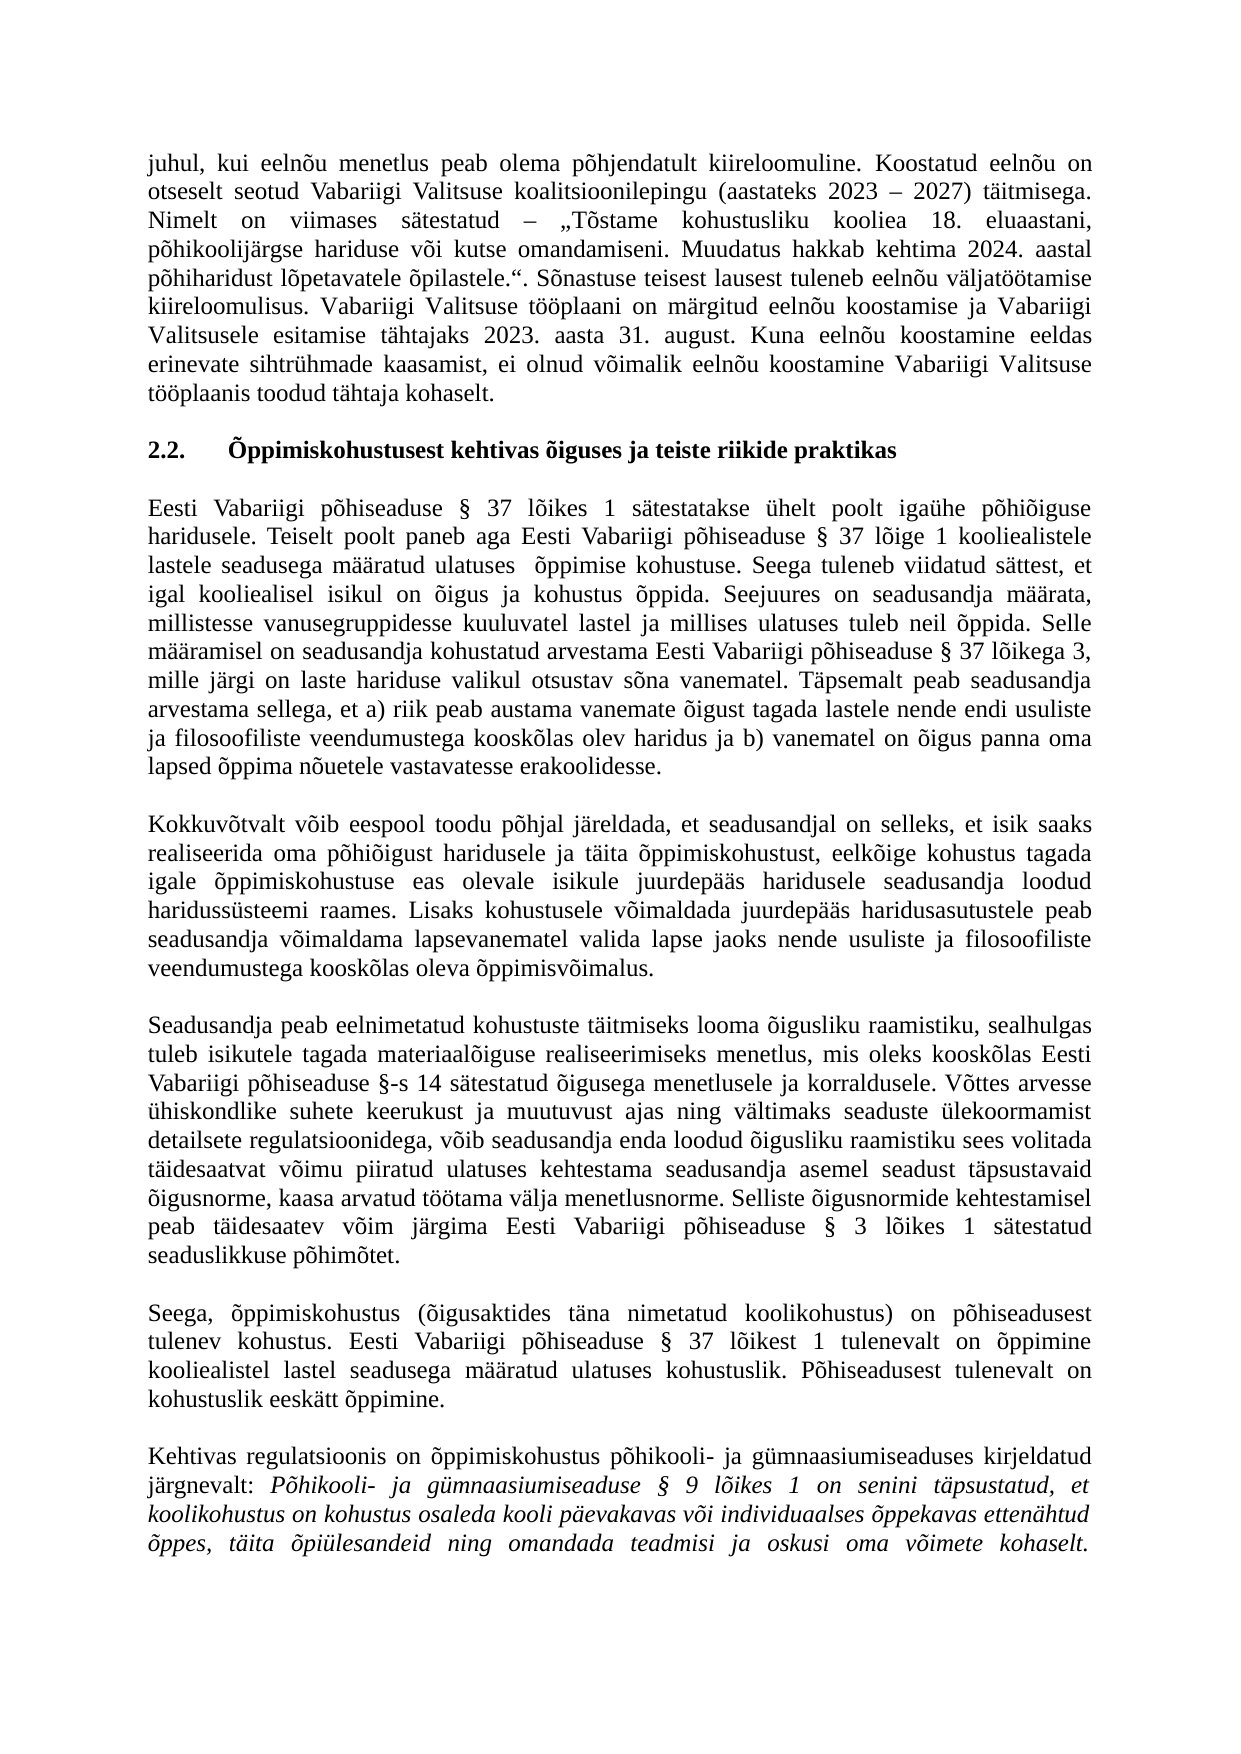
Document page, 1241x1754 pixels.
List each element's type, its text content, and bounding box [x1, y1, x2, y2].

text Seadusandja peab eelnimetatud kohustuste täitmiseks looma õigusliku raamistiku, sealhulgas tuleb isikutele tagada materiaalõiguse realiseerimiseks menetlus, mis oleks kooskõlas Eesti Vabariigi põhiseaduse §-s 14 sätestatud õigusega menetlusele ja korraldusele. Võttes arvesse ühiskondlike suhete keerukust ja muutuvust ajas ning vältimaks seaduste ülekoormamist detailsete regulatsioonidega, võib seadusandja enda loodud õigusliku raamistiku sees volitada täidesaatvat võimu piiratud ulatuses kehtestama seadusandja asemel seadust täpsustavaid õigusnorme, kaasa arvatud töötama välja menetlusnorme. Selliste õigusnormide kehtestamisel peab täidesaatev võim järgima Eesti Vabariigi põhiseaduse § 3 lõikes 1 sätestatud seaduslikkuse põhimõtet. [148, 1010, 1093, 1269]
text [148, 148, 1093, 406]
text Eesti Vabariigi põhiseaduse § 37 lõikes 1 sätestatakse ühelt poolt igaühe põhiõiguse haridusele. Teiselt poolt paneb aga Eesti Vabariigi põhiseaduse § 37 lõige 1 kooliealistele lastele seadusega määratud ulatuses õppimise kohustuse. Seega tuleneb viidatud sättest, et igal kooliealisel isikul on õigus ja kohustus õppida. Seejuures on seadusandja määrata, millistesse vanusegruppidesse kuuluvatel lastel ja millises ulatuses tuleb neil õppida. Selle määramisel on seadusandja kohustatud arvestama Eesti Vabariigi põhiseaduse § 37 lõikega 3, mille järgi on laste hariduse valikul otsustav sõna vanematel. Täpsemalt peab seadusandja arvestama sellega, et a) riik peab austama vanemate õigust tagada lastele nende endi usuliste ja filosoofiliste veendumustega kooskõlas olev haridus ja b) vanematel on õigus panna oma lapsed õppima nõuetele vastavatesse erakoolidesse. [148, 493, 1093, 780]
text Kokkuvõtvalt võib eespool toodu põhjal järeldada, et seadusandjal on selleks, et isik saaks realiseerida oma põhiõigust haridusele ja täita õppimiskohustust, eelkõige kohustus tagada igale õppimiskohustuse eas olevale isikule juurdepääs haridusele seadusandja loodud haridussüsteemi raames. Lisaks kohustusele võimaldada juurdepääs haridusasutustele peab seadusandja võimaldama lapsevanematel valida lapse jaoks nende usuliste ja filosoofiliste veendumustega kooskõlas oleva õppimisvõimalus. [148, 809, 1093, 981]
list Õppimiskohustusest kehtivas õiguses ja teiste riikide praktikas [148, 435, 1093, 464]
text Seega, õppimiskohustus (õigusaktides täna nimetatud koolikohustus) on põhiseadusest tulenev kohustus. Eesti Vabariigi põhiseaduse § 37 lõikest 1 tulenevalt on õppimine kooliealistel lastel seadusega määratud ulatuses kohustuslik. Põhiseadusest tulenevalt on kohustuslik eeskätt õppimine. [148, 1298, 1093, 1413]
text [148, 1441, 1093, 1556]
